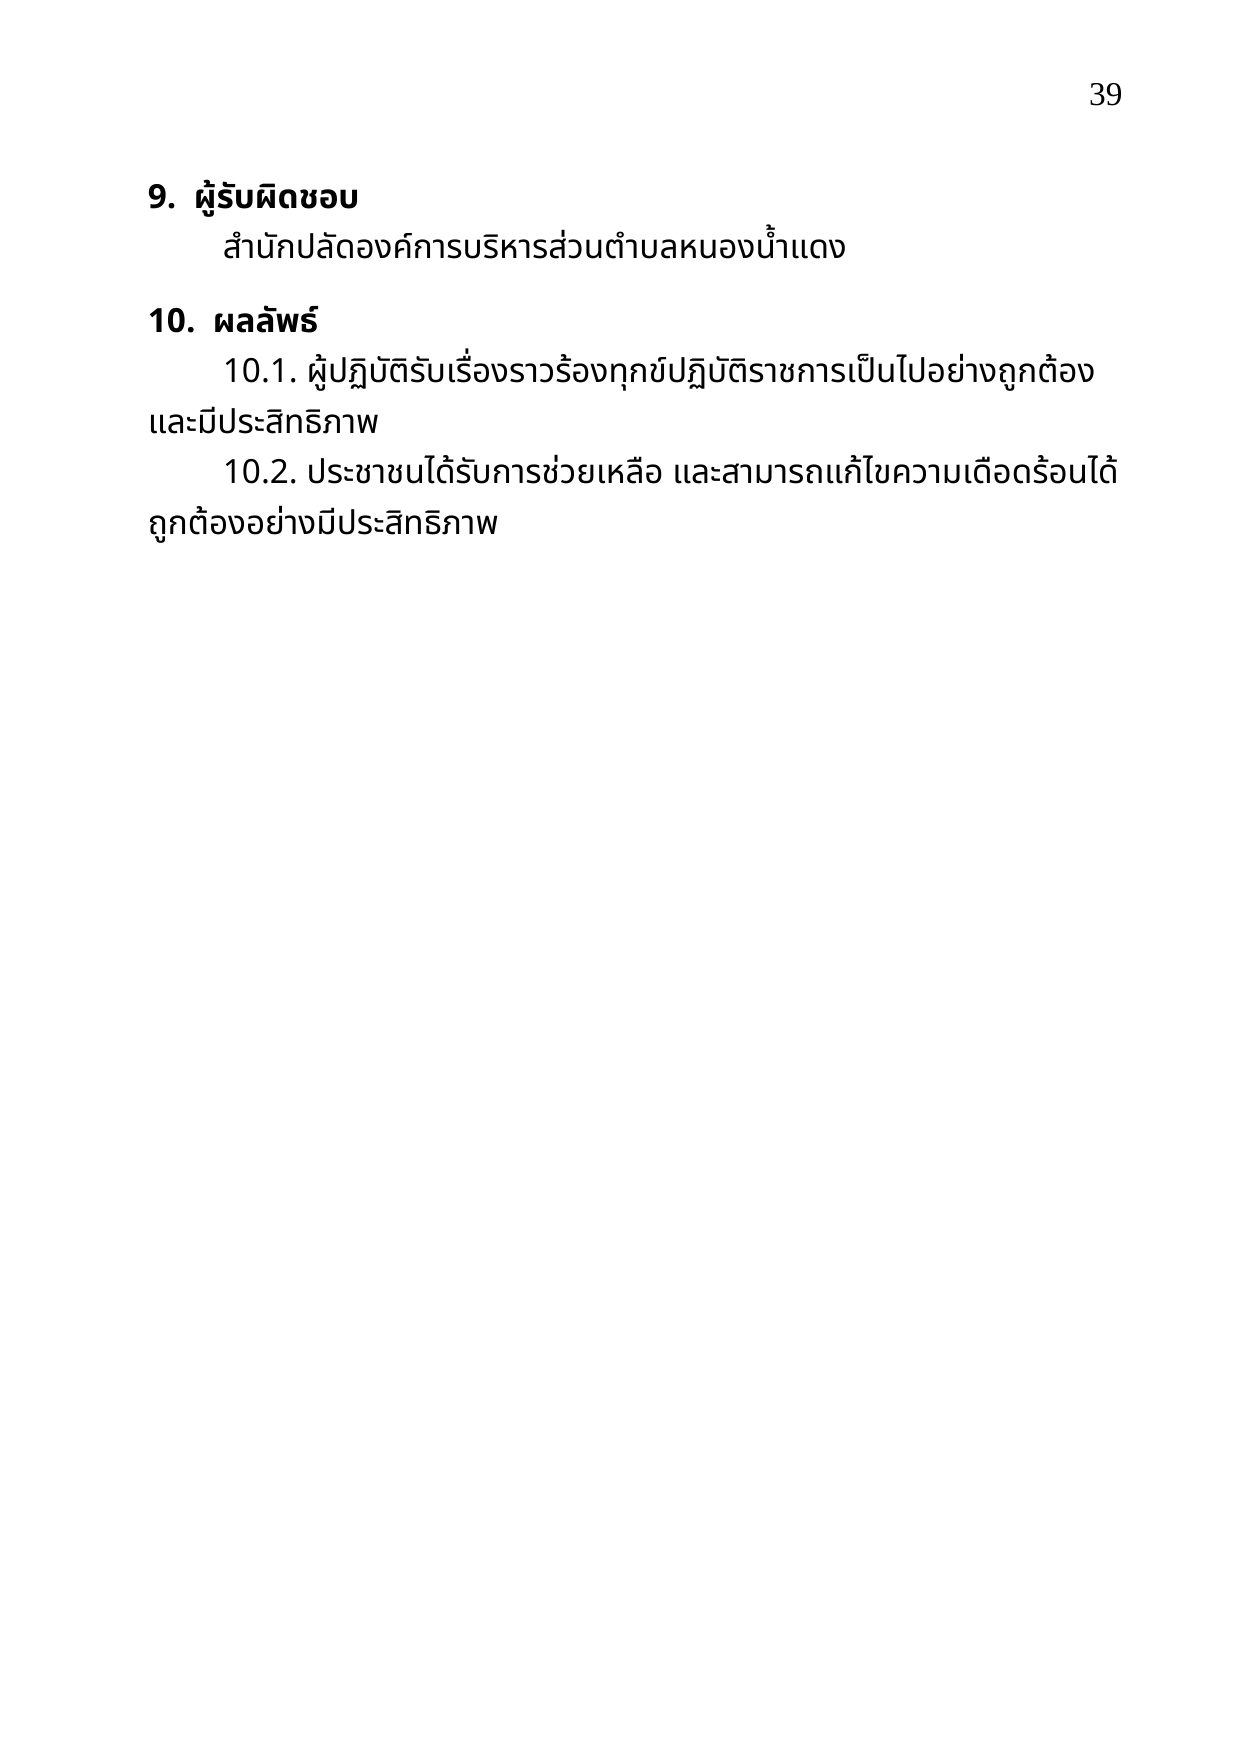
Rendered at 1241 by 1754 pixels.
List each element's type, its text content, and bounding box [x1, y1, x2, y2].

text 10. ผลลัพธ์ [148, 296, 1122, 347]
text 10.2. ประชาชนได้รับการช่วยเหลือ และสามารถแก้ไขความเดือดร้อนได้ถูกต้องอย่างมีประสิทธิภาพ [148, 448, 1122, 549]
text 10.1. ผู้ปฏิบัติรับเรื่องราวร้องทุกข์ปฏิบัติราชการเป็นไปอย่างถูกต้องและมีประสิทธิภาพ [148, 347, 1122, 448]
text สำนักปลัดองค์การบริหารส่วนตำบลหนองน้ำแดง [148, 223, 1122, 274]
text 9. ผู้รับผิดชอบ [148, 173, 1122, 223]
